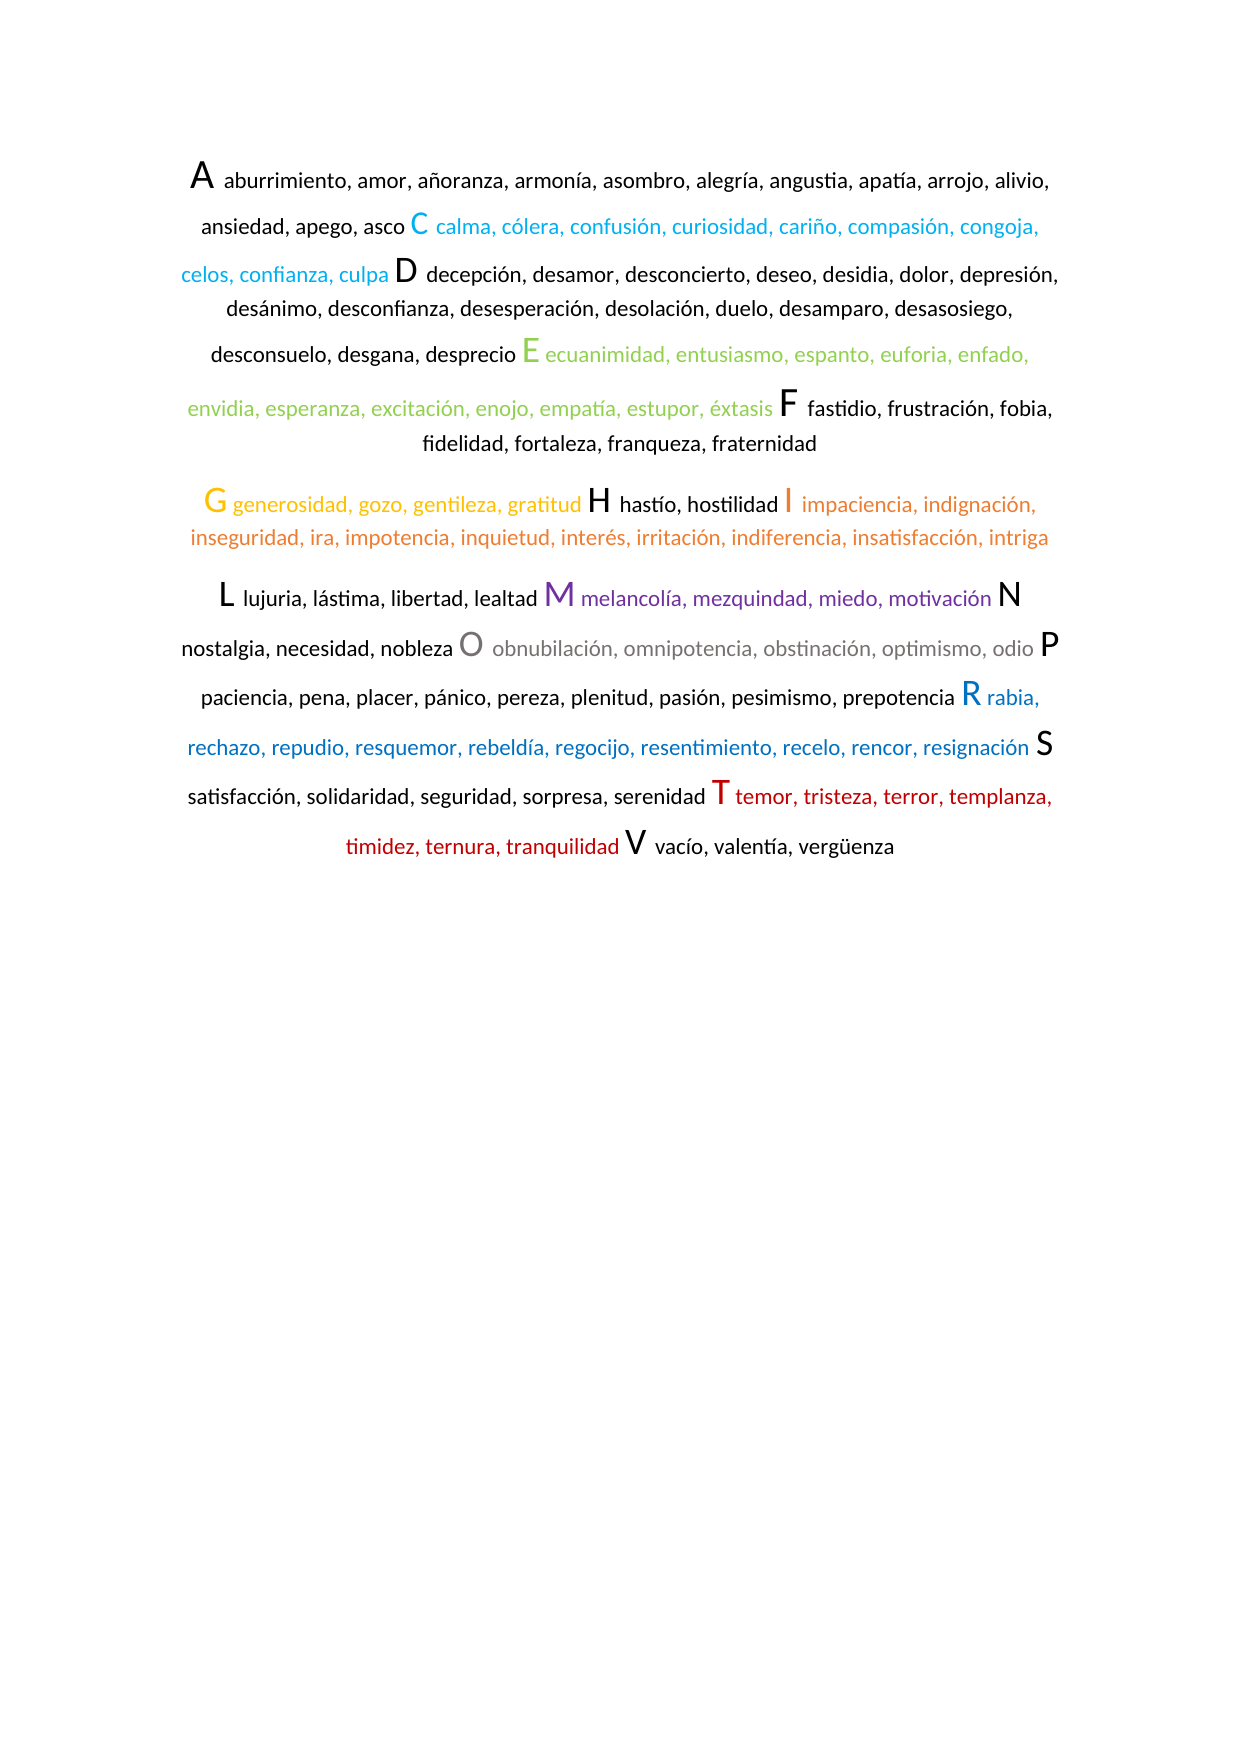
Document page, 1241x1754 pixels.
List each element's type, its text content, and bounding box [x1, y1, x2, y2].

text L lujuria, lástima, libertad, lealtad M melancolía, mezquindad, miedo, motivación N nostalgia, necesidad, nobleza O obnubilación, omnipotencia, obstinación, optimismo, odio P paciencia, pena, placer, pánico, pereza, plenitud, pasión, pesimismo, prepotencia R rabia, rechazo, repudio, resquemor, rebeldía, regocijo, resentimiento, recelo, rencor, resignación S satisfacción, solidaridad, seguridad, sorpresa, serenidad T temor, tristeza, terror, templanza, timidez, ternura, tranquilidad V vacío, valentía, vergüenza [177, 570, 1063, 864]
text G generosidad, gozo, gentileza, gratitud H hastío, hostilidad I impaciencia, indignación, inseguridad, ira, impotencia, inquietud, interés, irritación, indiferencia, insatisfacción, intriga [177, 476, 1063, 552]
text A aburrimiento, amor, añoranza, armonía, asombro, alegría, angustia, apatía, arrojo, alivio, ansiedad, apego, asco C calma, cólera, confusión, curiosidad, cariño, compasión, congoja, celos, confianza, culpa D decepción, desamor, desconcierto, deseo, desidia, dolor, depresión, desánimo, desconfianza, desesperación, desolación, duelo, desamparo, desasosiego, desconsuelo, desgana, desprecio E ecuanimidad, entusiasmo, espanto, euforia, enfado, envidia, esperanza, excitación, enojo, empatía, estupor, éxtasis F fastidio, frustración, fobia, fidelidad, fortaleza, franqueza, fraternidad [177, 148, 1063, 457]
